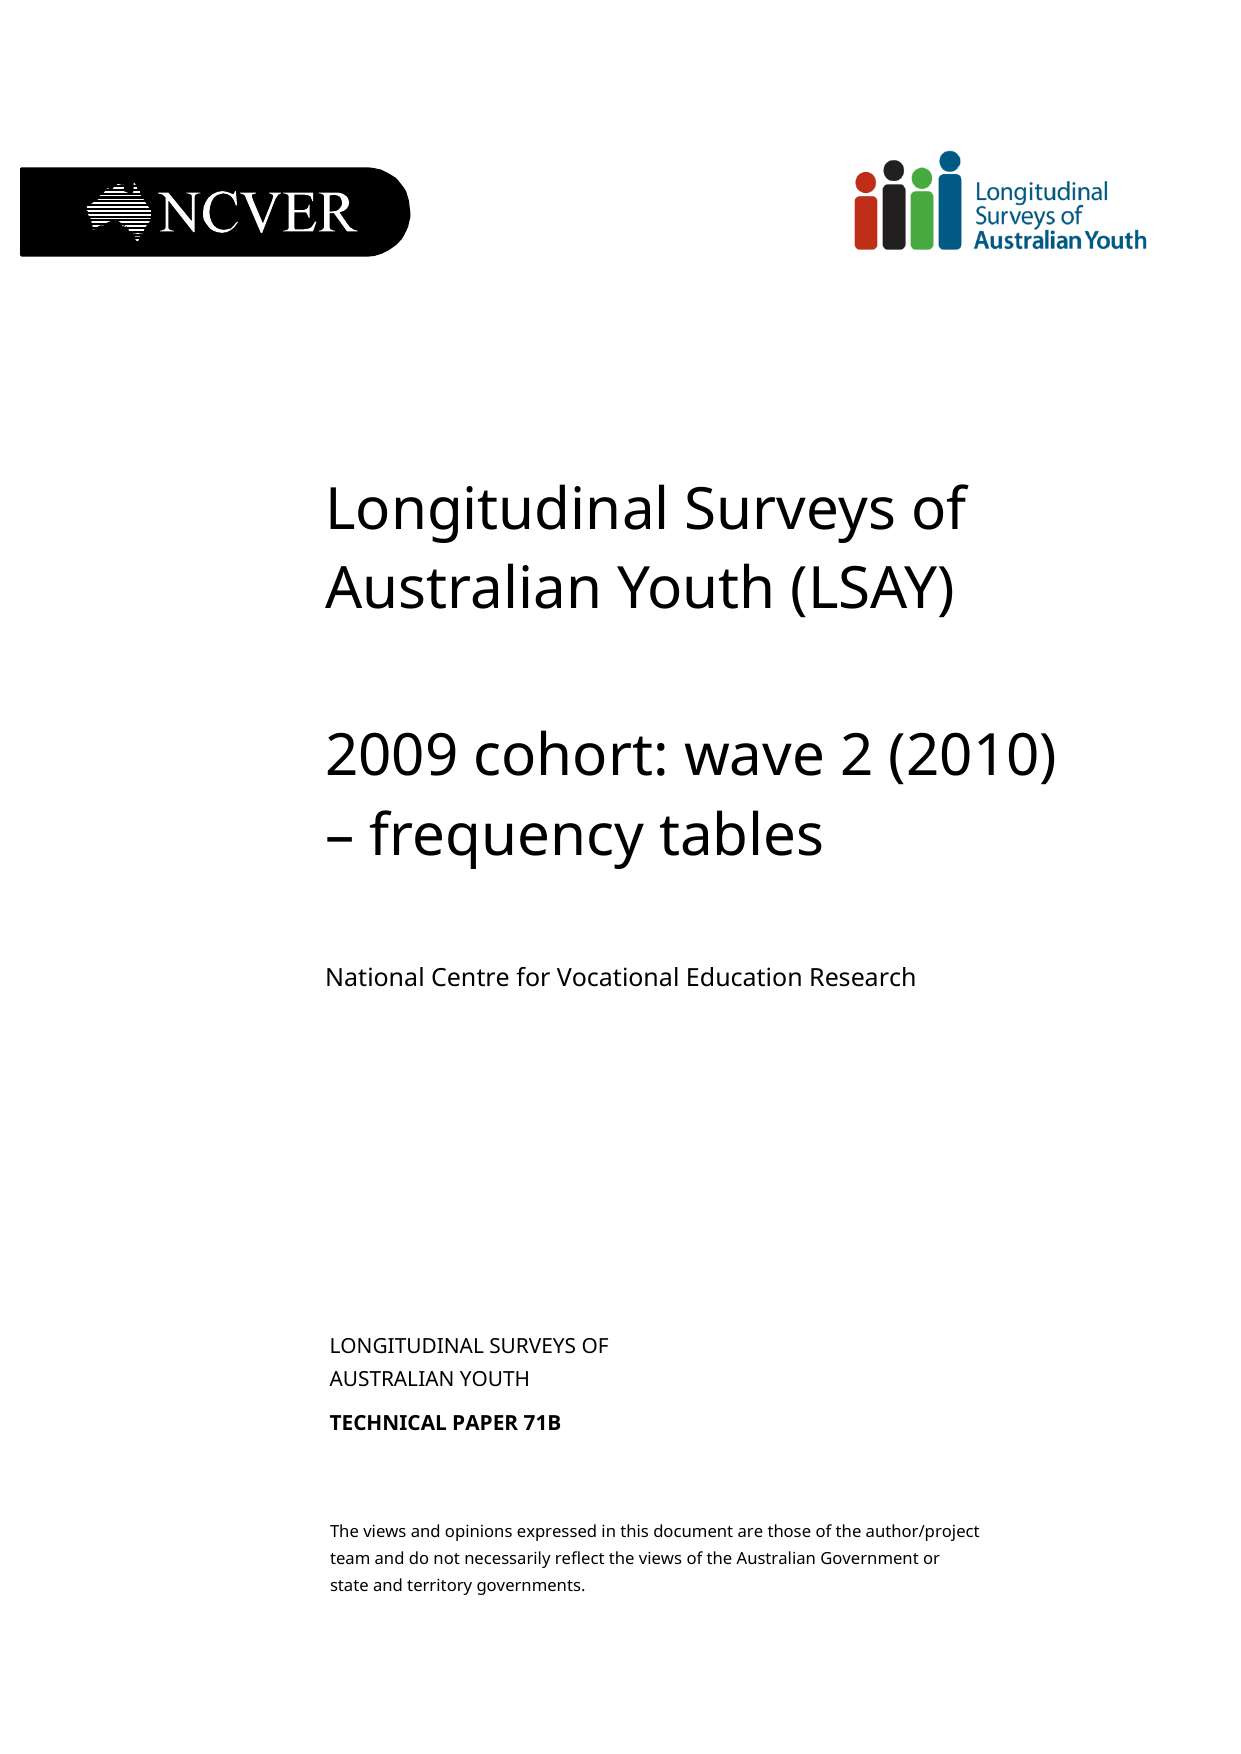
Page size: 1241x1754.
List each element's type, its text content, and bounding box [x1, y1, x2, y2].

title 2009 cohort: wave 2 (2010) – frequency tables [325, 713, 1063, 872]
picture [852, 150, 1148, 252]
title Longitudinal Surveys of Australian Youth (LSAY) [325, 467, 1063, 626]
text National Centre for Vocational Education Research [325, 960, 1063, 994]
